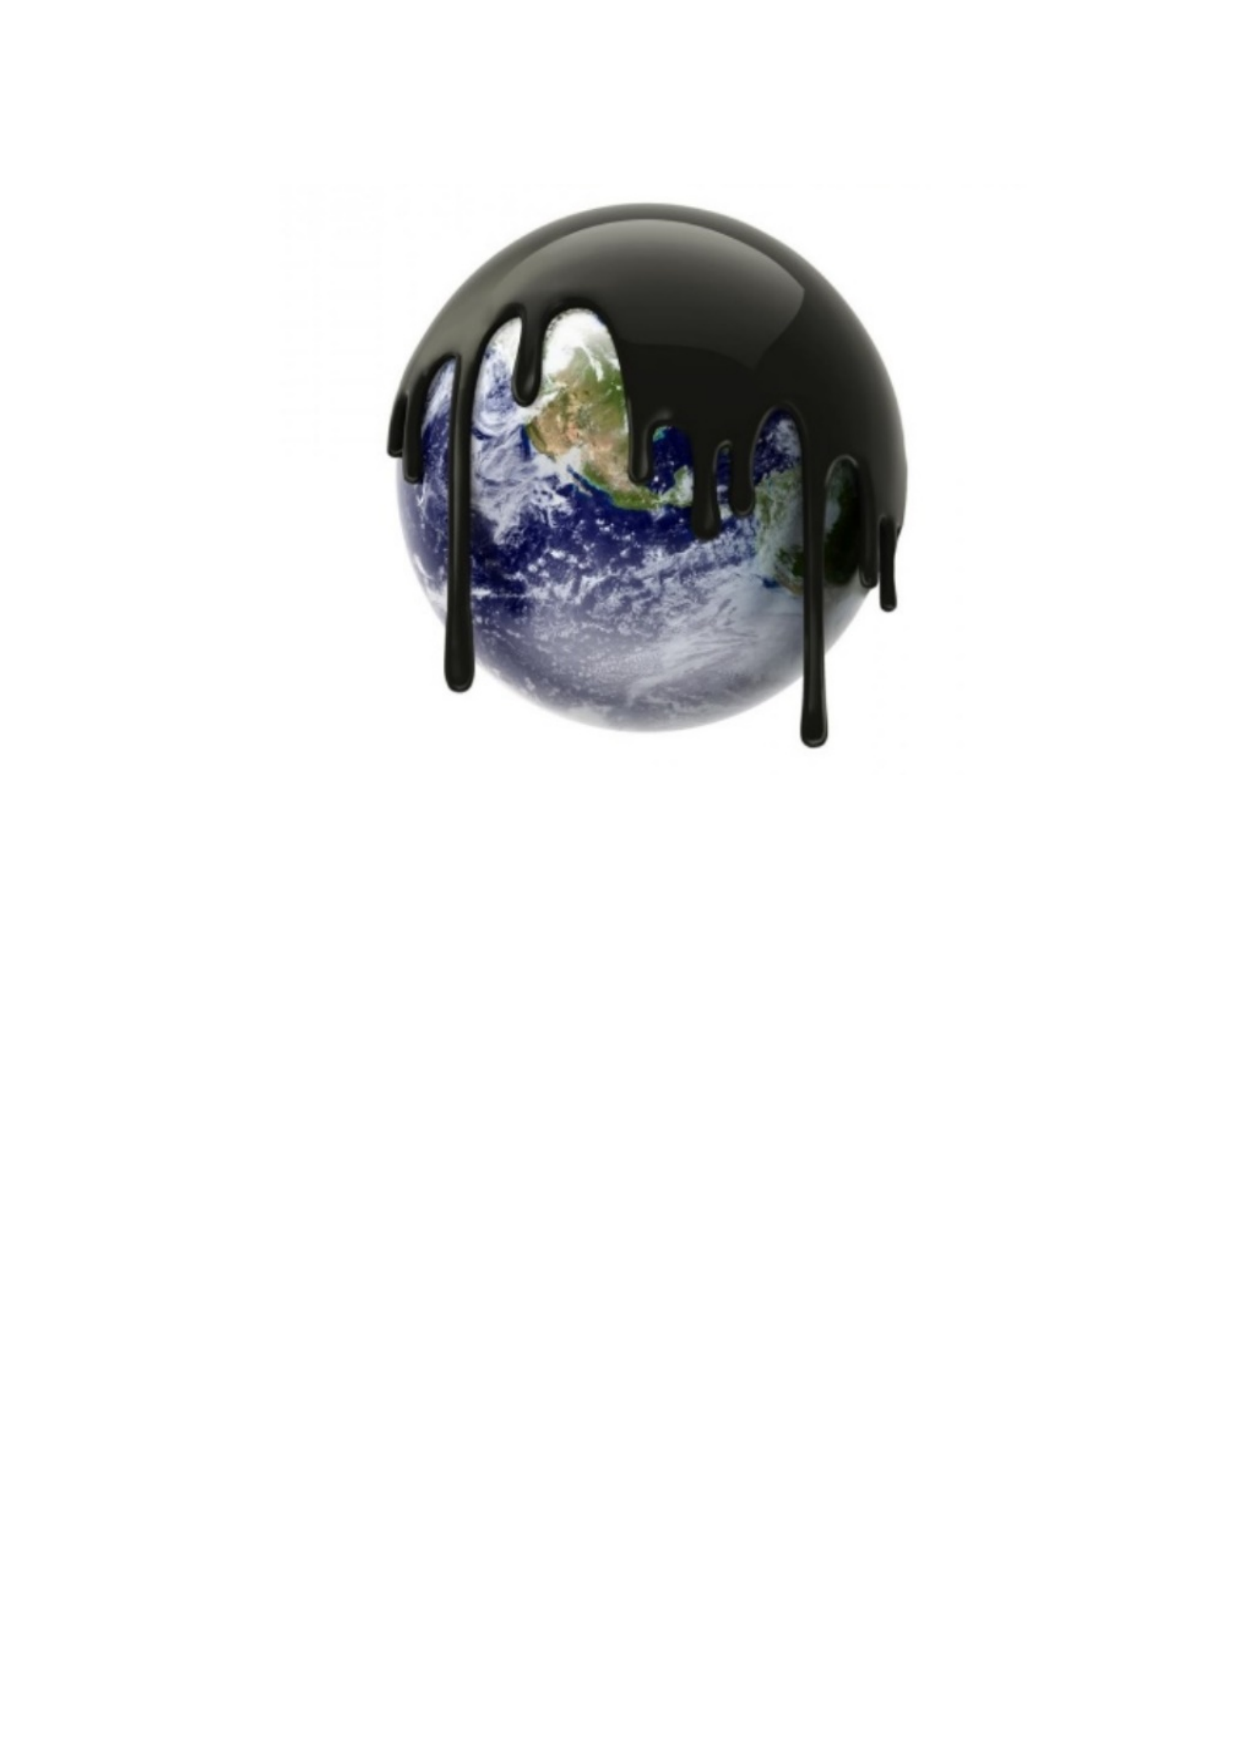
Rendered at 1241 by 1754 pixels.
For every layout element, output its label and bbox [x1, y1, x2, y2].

picture [266, 184, 1027, 775]
